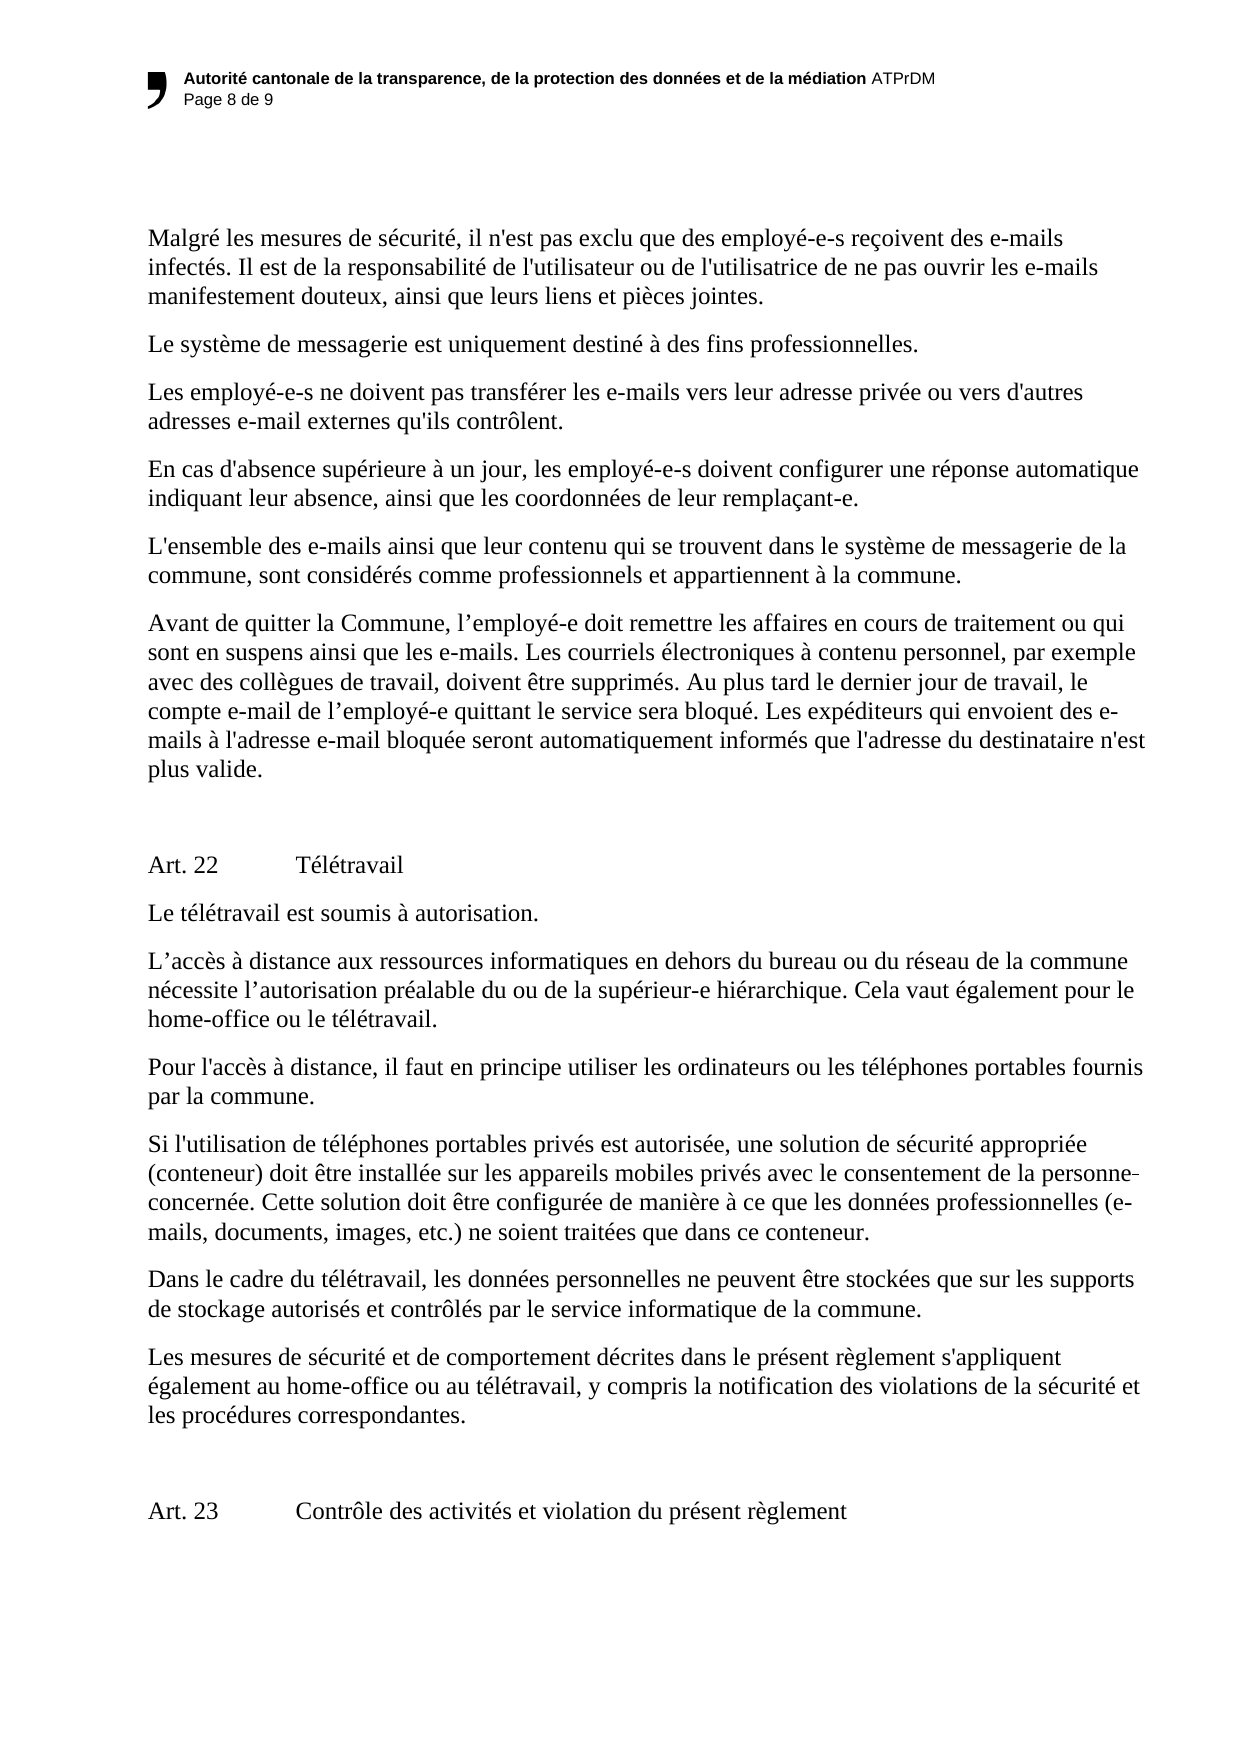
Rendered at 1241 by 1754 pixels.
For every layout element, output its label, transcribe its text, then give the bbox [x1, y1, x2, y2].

picture [147, 72, 167, 109]
text Les employé-e-s ne doivent pas transférer les e-mails vers leur adresse privée ou vers d'autres adresses e-mail externes qu'ils contrôlent. [148, 377, 1152, 435]
text Art. 22 Télétravail [148, 850, 1152, 879]
text Art. 23 Contrôle des activités et violation du présent règlement [148, 1496, 1152, 1525]
text L’accès à distance aux ressources informatiques en dehors du bureau ou du réseau de la commune nécessite l’autorisation préalable du ou de la supérieur-e hiérarchique. Cela vaut également pour le home-office ou le télétravail. [148, 946, 1152, 1033]
text Si l'utilisation de téléphones portables privés est autorisée, une solution de sécurité appropriée (conteneur) doit être installée sur les appareils mobiles privés avec le consentement de la personne concernée. Cette solution doit être configurée de manière à ce que les données professionnelles (e-mails, documents, images, etc.) ne soient traitées que dans ce conteneur. [148, 1129, 1152, 1246]
text Le télétravail est soumis à autorisation. [148, 898, 1152, 927]
text Pour l'accès à distance, il faut en principe utiliser les ordinateurs ou les téléphones portables fournis par la commune. [148, 1052, 1152, 1110]
text L'ensemble des e-mails ainsi que leur contenu qui se trouvent dans le système de messagerie de la commune, sont considérés comme professionnels et appartiennent à la commune. [148, 531, 1152, 589]
text En cas d'absence supérieure à un jour, les employé-e-s doivent configurer une réponse automatique indiquant leur absence, ainsi que les coordonnées de leur remplaçant-e. [148, 454, 1152, 512]
text Dans le cadre du télétravail, les données personnelles ne peuvent être stockées que sur les supports de stockage autorisés et contrôlés par le service informatique de la commune. [148, 1264, 1152, 1323]
text Les mesures de sécurité et de comportement décrites dans le présent règlement s'appliquent également au home-office ou au télétravail, y compris la notification des violations de la sécurité et les procédures correspondantes. [148, 1342, 1152, 1429]
text Malgré les mesures de sécurité, il n'est pas exclu que des employé-e-s reçoivent des e-mails infectés. Il est de la responsabilité de l'utilisateur ou de l'utilisatrice de ne pas ouvrir les e-mails manifestement douteux, ainsi que leurs liens et pièces jointes. [148, 223, 1152, 310]
text Le système de messagerie est uniquement destiné à des fins professionnelles. [148, 329, 1152, 358]
text Avant de quitter la Commune, l’employé-e doit remettre les affaires en cours de traitement ou qui sont en suspens ainsi que les e-mails. Les courriels électroniques à contenu personnel, par exemple avec des collègues de travail, doivent être supprimés. Au plus tard le dernier jour de travail, le compte e-mail de l’employé-e quittant le service sera bloqué. Les expéditeurs qui envoient des e-mails à l'adresse e-mail bloquée seront automatiquement informés que l'adresse du destinataire n'est plus valide. [148, 608, 1152, 783]
